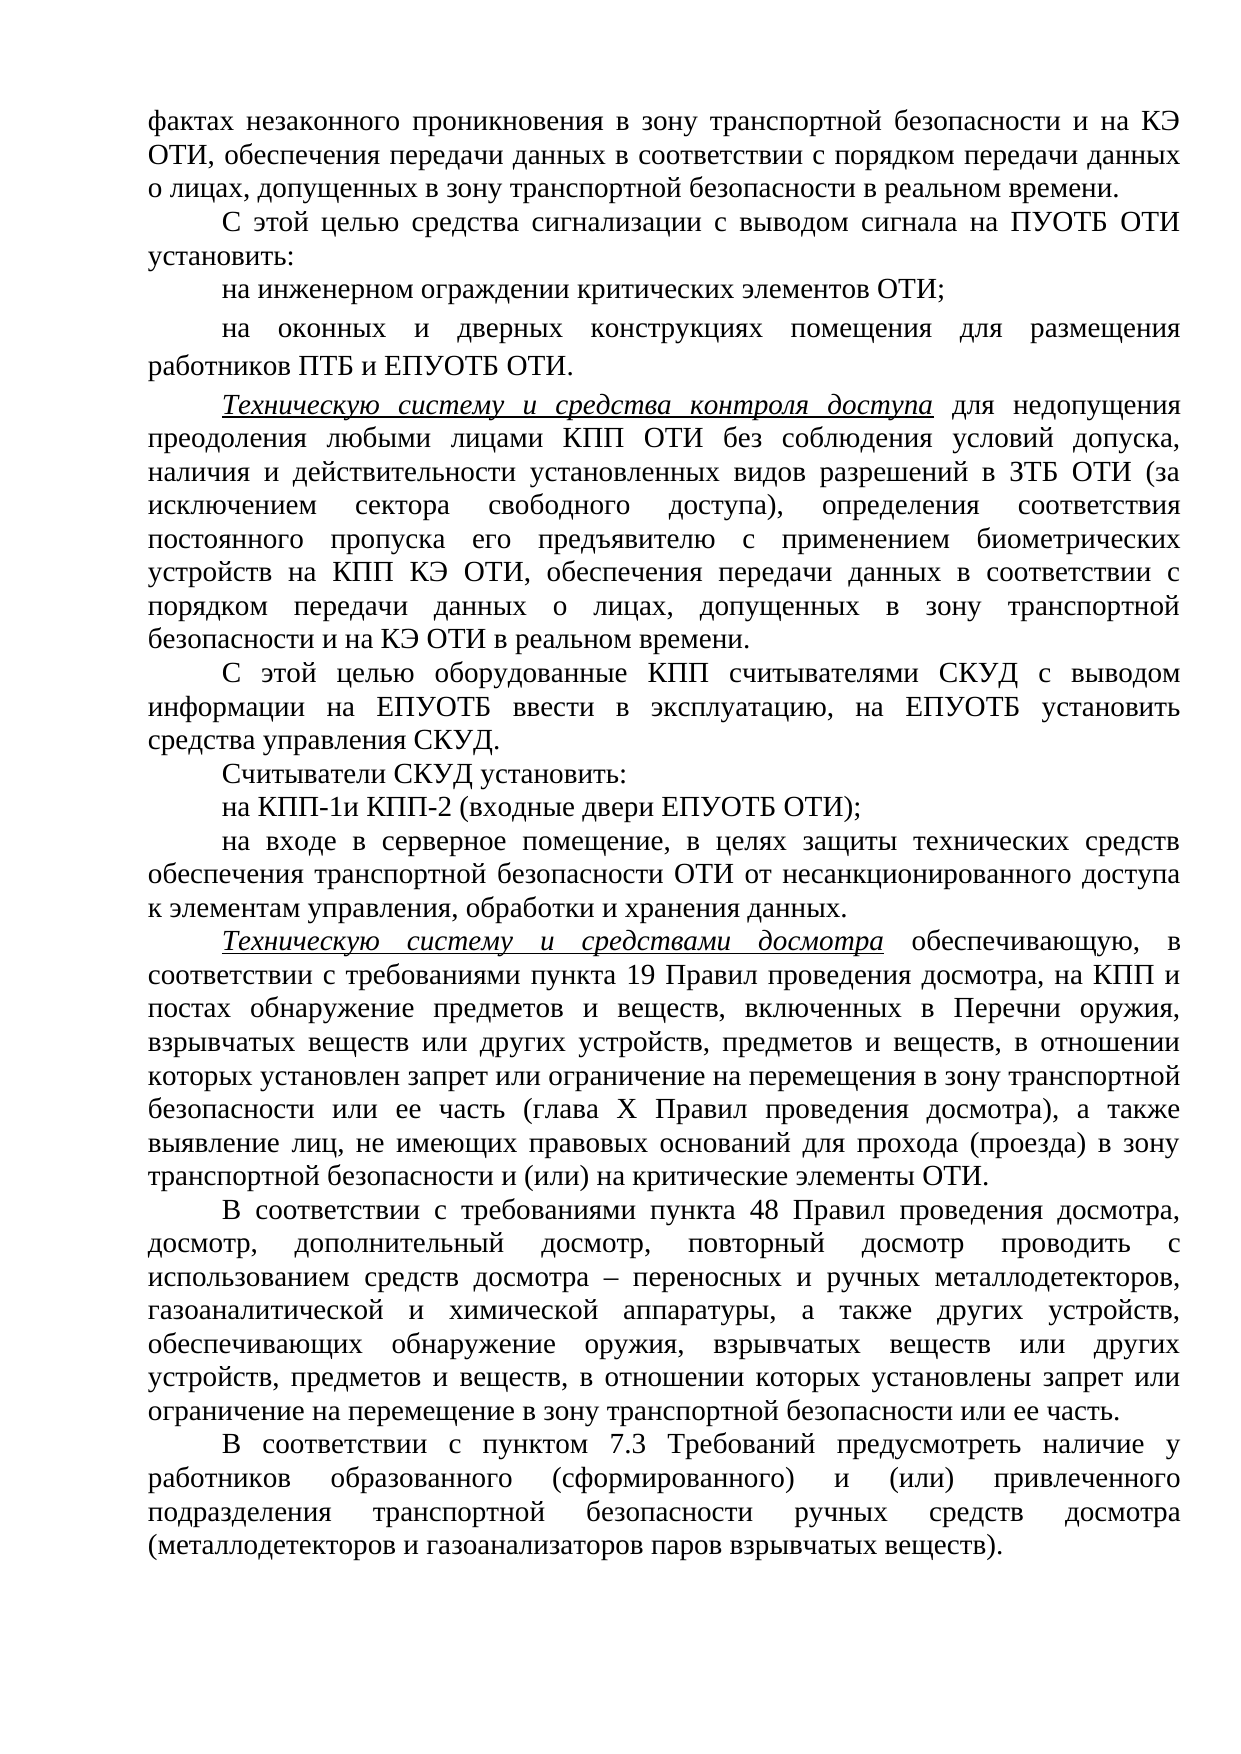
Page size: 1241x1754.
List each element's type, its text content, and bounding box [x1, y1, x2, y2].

text на КПП-1и КПП-2 (входные двери ЕПУОТБ ОТИ); [148, 789, 1181, 823]
text В соответствии с пунктом 7.3 Требований предусмотреть наличие у работников образованного (сформированного) и (или) привлеченного подразделения транспортной безопасности ручных средств досмотра (металлодетекторов и газоанализаторов паров взрывчатых веществ). [148, 1427, 1181, 1561]
text Считыватели СКУД установить: [148, 756, 1181, 789]
text В соответствии с требованиями пункта 48 Правил проведения досмотра, досмотр, дополнительный досмотр, повторный досмотр проводить с использованием средств досмотра – переносных и ручных металлодетекторов, газоаналитической и химической аппаратуры, а также других устройств, обеспечивающих обнаружение оружия, взрывчатых веществ или других устройств, предметов и веществ, в отношении которых установлены запрет или ограничение на перемещение в зону транспортной безопасности или ее часть. [148, 1192, 1181, 1427]
text Техническую систему и средствами досмотра обеспечивающую, в соответствии с требованиями пункта 19 Правил проведения досмотра, на КПП и постах обнаружение предметов и веществ, включенных в Перечни оружия, взрывчатых веществ или других устройств, предметов и веществ, в отношении которых установлен запрет или ограничение на перемещения в зону транспортной безопасности или ее часть (глава X Правил проведения досмотра), а также выявление лиц, не имеющих правовых оснований для прохода (проезда) в зону транспортной безопасности и (или) на критические элементы ОТИ. [148, 923, 1181, 1192]
text на входе в серверное помещение, в целях защиты технических средств обеспечения транспортной безопасности ОТИ от несанкционированного доступа к элементам управления, обработки и хранения данных. [148, 823, 1181, 923]
text Техническую систему и средства контроля доступа для недопущения преодоления любыми лицами КПП ОТИ без соблюдения условий допуска, наличия и действительности установленных видов разрешений в ЗТБ ОТИ (за исключением сектора свободного доступа), определения соответствия постоянного пропуска его предъявителю с применением биометрических устройств на КПП КЭ ОТИ, обеспечения передачи данных в соответствии с порядком передачи данных о лицах, допущенных в зону транспортной безопасности и на КЭ ОТИ в реальном времени. [148, 387, 1181, 655]
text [148, 103, 1181, 204]
text С этой целью оборудованные КПП считывателями СКУД с выводом информации на ЕПУОТБ ввести в эксплуатацию, на ЕПУОТБ установить средства управления СКУД. [148, 655, 1181, 756]
text С этой целью средства сигнализации с выводом сигнала на ПУОТБ ОТИ установить: [148, 204, 1181, 271]
text на оконных и дверных конструкциях помещения для размещения работников ПТБ и ЕПУОТБ ОТИ. [148, 310, 1181, 382]
text на инженерном ограждении критических элементов ОТИ; [148, 271, 1181, 305]
